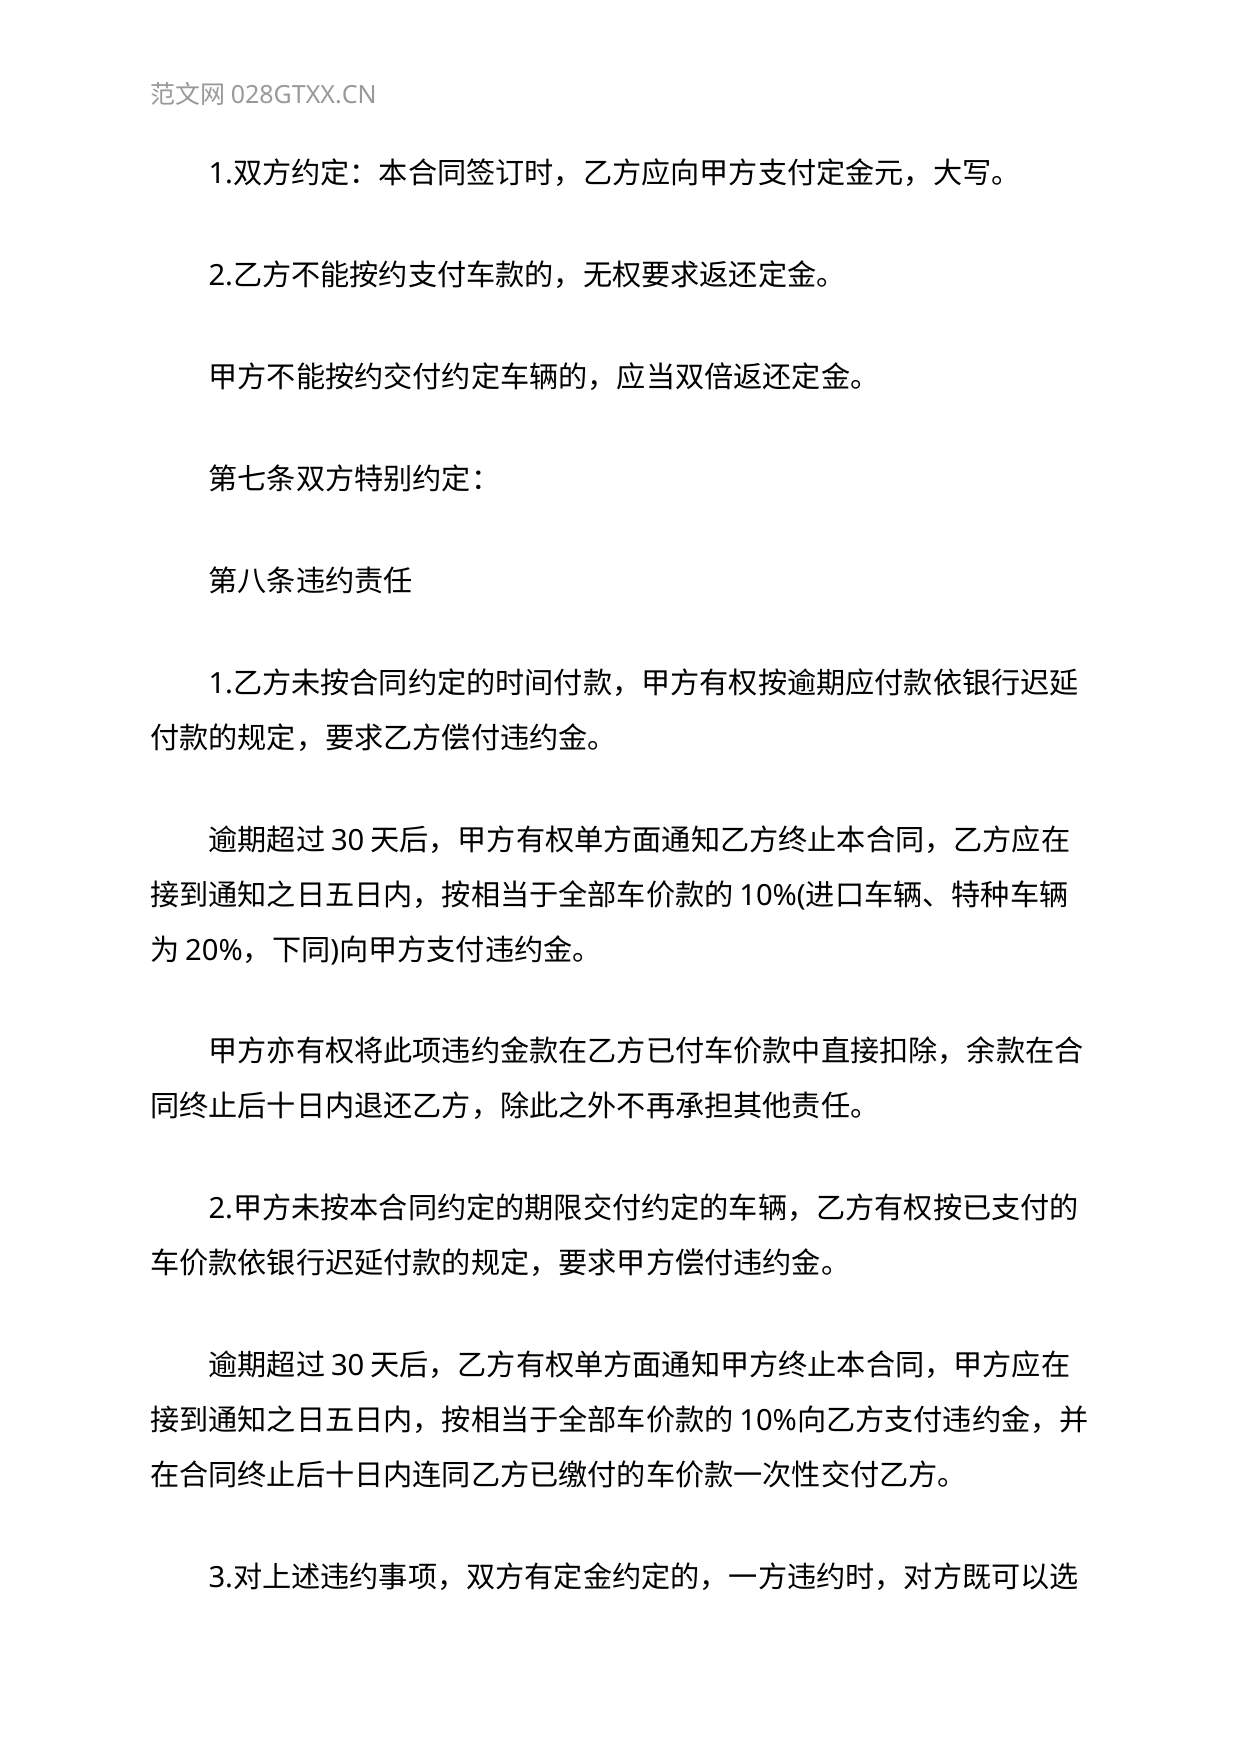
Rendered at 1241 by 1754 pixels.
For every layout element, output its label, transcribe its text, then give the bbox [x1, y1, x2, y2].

text 第八条违约责任 [150, 557, 1090, 600]
text 逾期超过30天后，甲方有权单方面通知乙方终止本合同，乙方应在接到通知之日五日内，按相当于全部车价款的10%(进口车辆、特种车辆为20%，下同)向甲方支付违约金。 [150, 816, 1090, 968]
text 甲方不能按约交付约定车辆的，应当双倍返还定金。 [150, 354, 1090, 396]
text 2.甲方未按本合同约定的期限交付约定的车辆，乙方有权按已支付的车价款依银行迟延付款的规定，要求甲方偿付违约金。 [150, 1185, 1090, 1282]
text 2.乙方不能按约支付车款的，无权要求返还定金。 [150, 252, 1090, 294]
text 甲方亦有权将此项违约金款在乙方已付车价款中直接扣除，余款在合同终止后十日内退还乙方，除此之外不再承担其他责任。 [150, 1028, 1090, 1125]
text 1.双方约定：本合同签订时，乙方应向甲方支付定金元，大写。 [150, 150, 1090, 192]
text 第七条双方特别约定： [150, 456, 1090, 498]
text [150, 1553, 1090, 1596]
text 逾期超过30天后，乙方有权单方面通知甲方终止本合同，甲方应在接到通知之日五日内，按相当于全部车价款的10%向乙方支付违约金，并在合同终止后十日内连同乙方已缴付的车价款一次性交付乙方。 [150, 1341, 1090, 1494]
text 1.乙方未按合同约定的时间付款，甲方有权按逾期应付款依银行迟延付款的规定，要求乙方偿付违约金。 [150, 659, 1090, 757]
